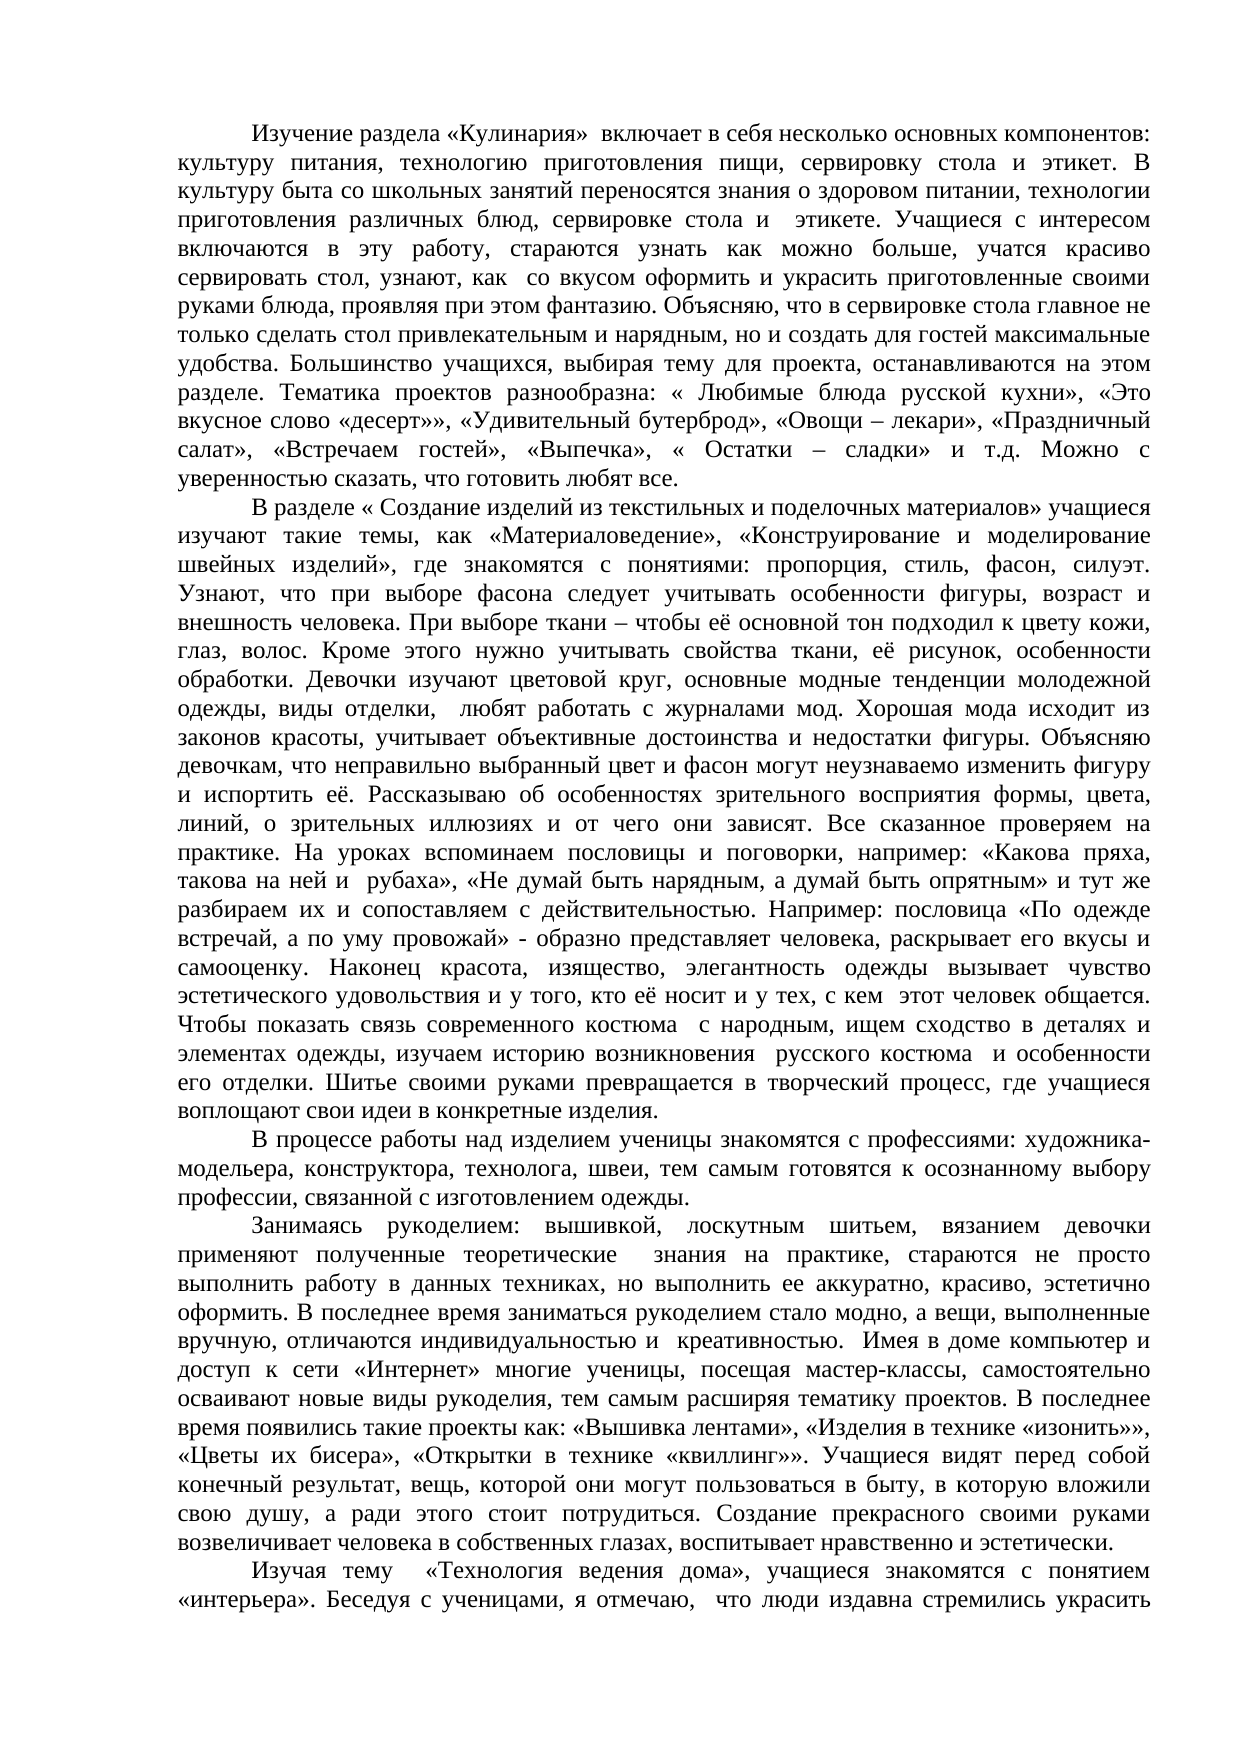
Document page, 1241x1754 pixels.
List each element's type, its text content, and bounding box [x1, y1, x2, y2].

text Изучение раздела «Кулинария» включает в себя несколько основных компонентов: культуру питания, технологию приготовления пищи, сервировку стола и этикет. В культуру быта со школьных занятий переносятся знания о здоровом питании, технологии приготовления различных блюд, сервировке стола и этикете. Учащиеся с интересом включаются в эту работу, стараются узнать как можно больше, учатся красиво сервировать стол, узнают, как со вкусом оформить и украсить приготовленные своими руками блюда, проявляя при этом фантазию. Объясняю, что в сервировке стола главное не только сделать стол привлекательным и нарядным, но и создать для гостей максимальные удобства. Большинство учащихся, выбирая тему для проекта, останавливаются на этом разделе. Тематика проектов разнообразна: « Любимые блюда русской кухни», «Это вкусное слово «десерт»», «Удивительный бутерброд», «Овощи – лекари», «Праздничный салат», «Встречаем гостей», «Выпечка», « Остатки – сладки» и т.д. Можно с уверенностью сказать, что готовить любят все. [177, 118, 1152, 492]
text В разделе « Создание изделий из текстильных и поделочных материалов» учащиеся изучают такие темы, как «Материаловедение», «Конструирование и моделирование швейных изделий», где знакомятся с понятиями: пропорция, стиль, фасон, силуэт. Узнают, что при выборе фасона следует учитывать особенности фигуры, возраст и внешность человека. При выборе ткани – чтобы её основной тон подходил к цвету кожи, глаз, волос. Кроме этого нужно учитывать свойства ткани, её рисунок, особенности обработки. Девочки изучают цветовой круг, основные модные тенденции молодежной одежды, виды отделки, любят работать с журналами мод. Хорошая мода исходит из законов красоты, учитывает объективные достоинства и недостатки фигуры. Объясняю девочкам, что неправильно выбранный цвет и фасон могут неузнаваемо изменить фигуру и испортить её. Рассказываю об особенностях зрительного восприятия формы, цвета, линий, о зрительных иллюзиях и от чего они зависят. Все сказанное проверяем на практике. На уроках вспоминаем пословицы и поговорки, например: «Какова пряха, такова на ней и рубаха», «Не думай быть нарядным, а думай быть опрятным» и тут же разбираем их и сопоставляем с действительностью. Например: пословица «По одежде встречай, а по уму провожай» - образно представляет человека, раскрывает его вкусы и самооценку. Наконец красота, изящество, элегантность одежды вызывает чувство эстетического удовольствия и у того, кто её носит и у тех, с кем этот человек общается. Чтобы показать связь современного костюма с народным, ищем сходство в деталях и элементах одежды, изучаем историю возникновения русского костюма и особенности его отделки. Шитье своими руками превращается в творческий процесс, где учащиеся воплощают свои идеи в конкретные изделия. [177, 492, 1152, 1124]
text Занимаясь рукоделием: вышивкой, лоскутным шитьем, вязанием девочки применяют полученные теоретические знания на практике, стараются не просто выполнить работу в данных техниках, но выполнить ее аккуратно, красиво, эстетично оформить. В последнее время заниматься рукоделием стало модно, а вещи, выполненные вручную, отличаются индивидуальностью и креативностью. Имея в доме компьютер и доступ к сети «Интернет» многие ученицы, посещая мастер-классы, самостоятельно осваивают новые виды рукоделия, тем самым расширяя тематику проектов. В последнее время появились такие проекты как: «Вышивка лентами», «Изделия в технике «изонить»», «Цветы их бисера», «Открытки в технике «квиллинг»». Учащиеся видят перед собой конечный результат, вещь, которой они могут пользоваться в быту, в которую вложили свою душу, а ради этого стоит потрудиться. Создание прекрасного своими руками возвеличивает человека в собственных глазах, воспитывает нравственно и эстетически. [177, 1211, 1152, 1556]
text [177, 1556, 1152, 1613]
text В процессе работы над изделием ученицы знакомятся с профессиями: художника- модельера, конструктора, технолога, швеи, тем самым готовятся к осознанному выбору профессии, связанной с изготовлением одежды. [177, 1124, 1152, 1211]
